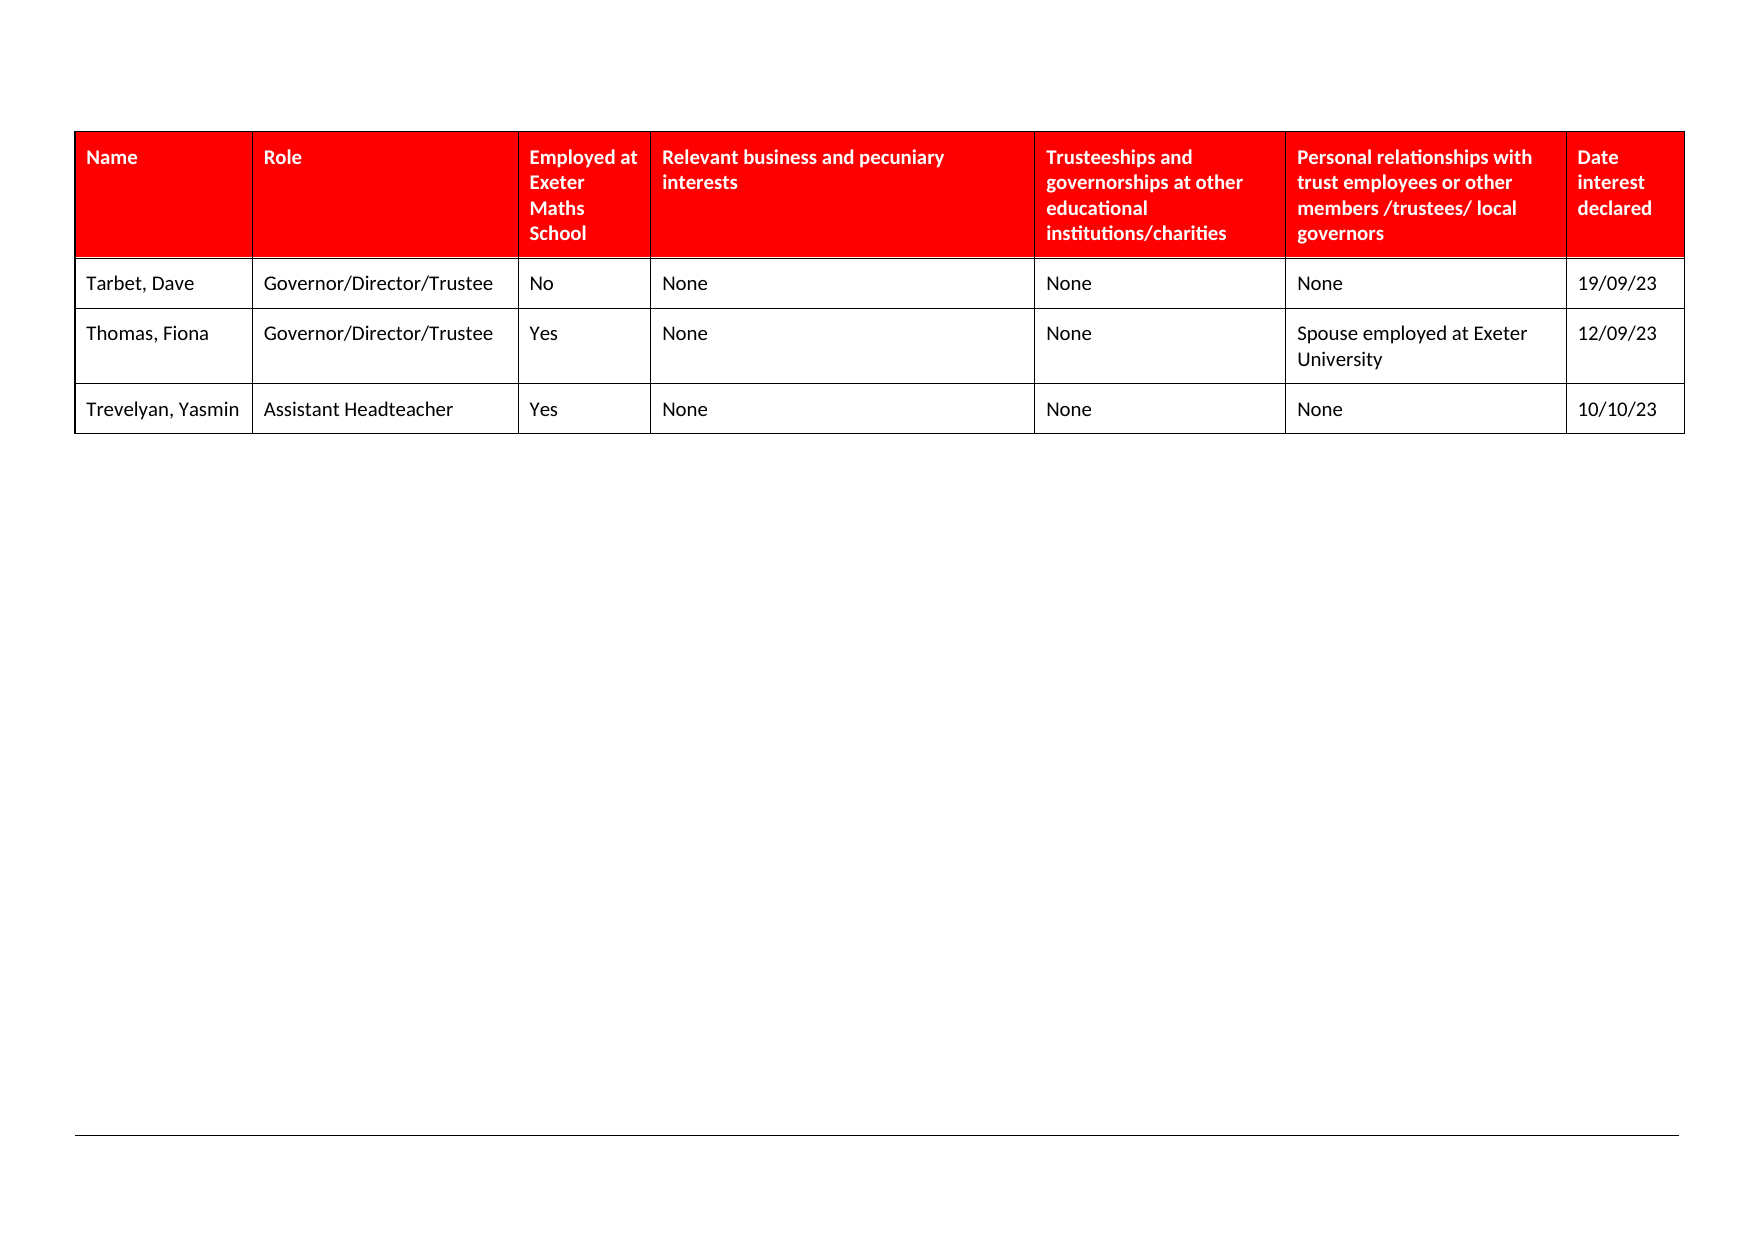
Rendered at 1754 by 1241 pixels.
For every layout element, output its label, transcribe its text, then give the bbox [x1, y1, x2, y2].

table_cell Governor/Director/Trustee [253, 259, 518, 307]
table_cell None [651, 384, 1034, 433]
table_cell Tarbet, Dave [76, 259, 252, 307]
table_cell 12/09/23 [1567, 309, 1684, 383]
table_header Role [253, 132, 518, 257]
table_cell None [1286, 384, 1566, 433]
table_cell 19/09/23 [1567, 259, 1684, 307]
table_cell None [651, 309, 1034, 383]
table_cell None [1035, 259, 1285, 307]
table_cell Assistant Headteacher [253, 384, 518, 433]
table_header Personal relationships with trust employees or other members /trustees/ local governors [1286, 132, 1566, 257]
table_cell Thomas, Fiona [76, 309, 252, 383]
table_cell None [651, 259, 1034, 307]
table_cell 10/10/23 [1567, 384, 1684, 433]
table_cell Spouse employed at Exeter University [1286, 309, 1566, 383]
table_cell None [1035, 384, 1285, 433]
table_header Trusteeships and governorships at other educational institutions/charities [1035, 132, 1285, 257]
table_cell Yes [519, 309, 650, 383]
table_header Employed at Exeter Maths School [519, 132, 650, 257]
table_header Date interest declared [1567, 132, 1684, 257]
table_cell None [1286, 259, 1566, 307]
table_cell Yes [519, 384, 650, 433]
table_cell Governor/Director/Trustee [253, 309, 518, 383]
table_cell Trevelyan, Yasmin [76, 384, 252, 433]
table_cell None [1035, 309, 1285, 383]
table_header Name [76, 132, 252, 257]
table_cell No [519, 259, 650, 307]
table_header Relevant business and pecuniary interests [651, 132, 1034, 257]
